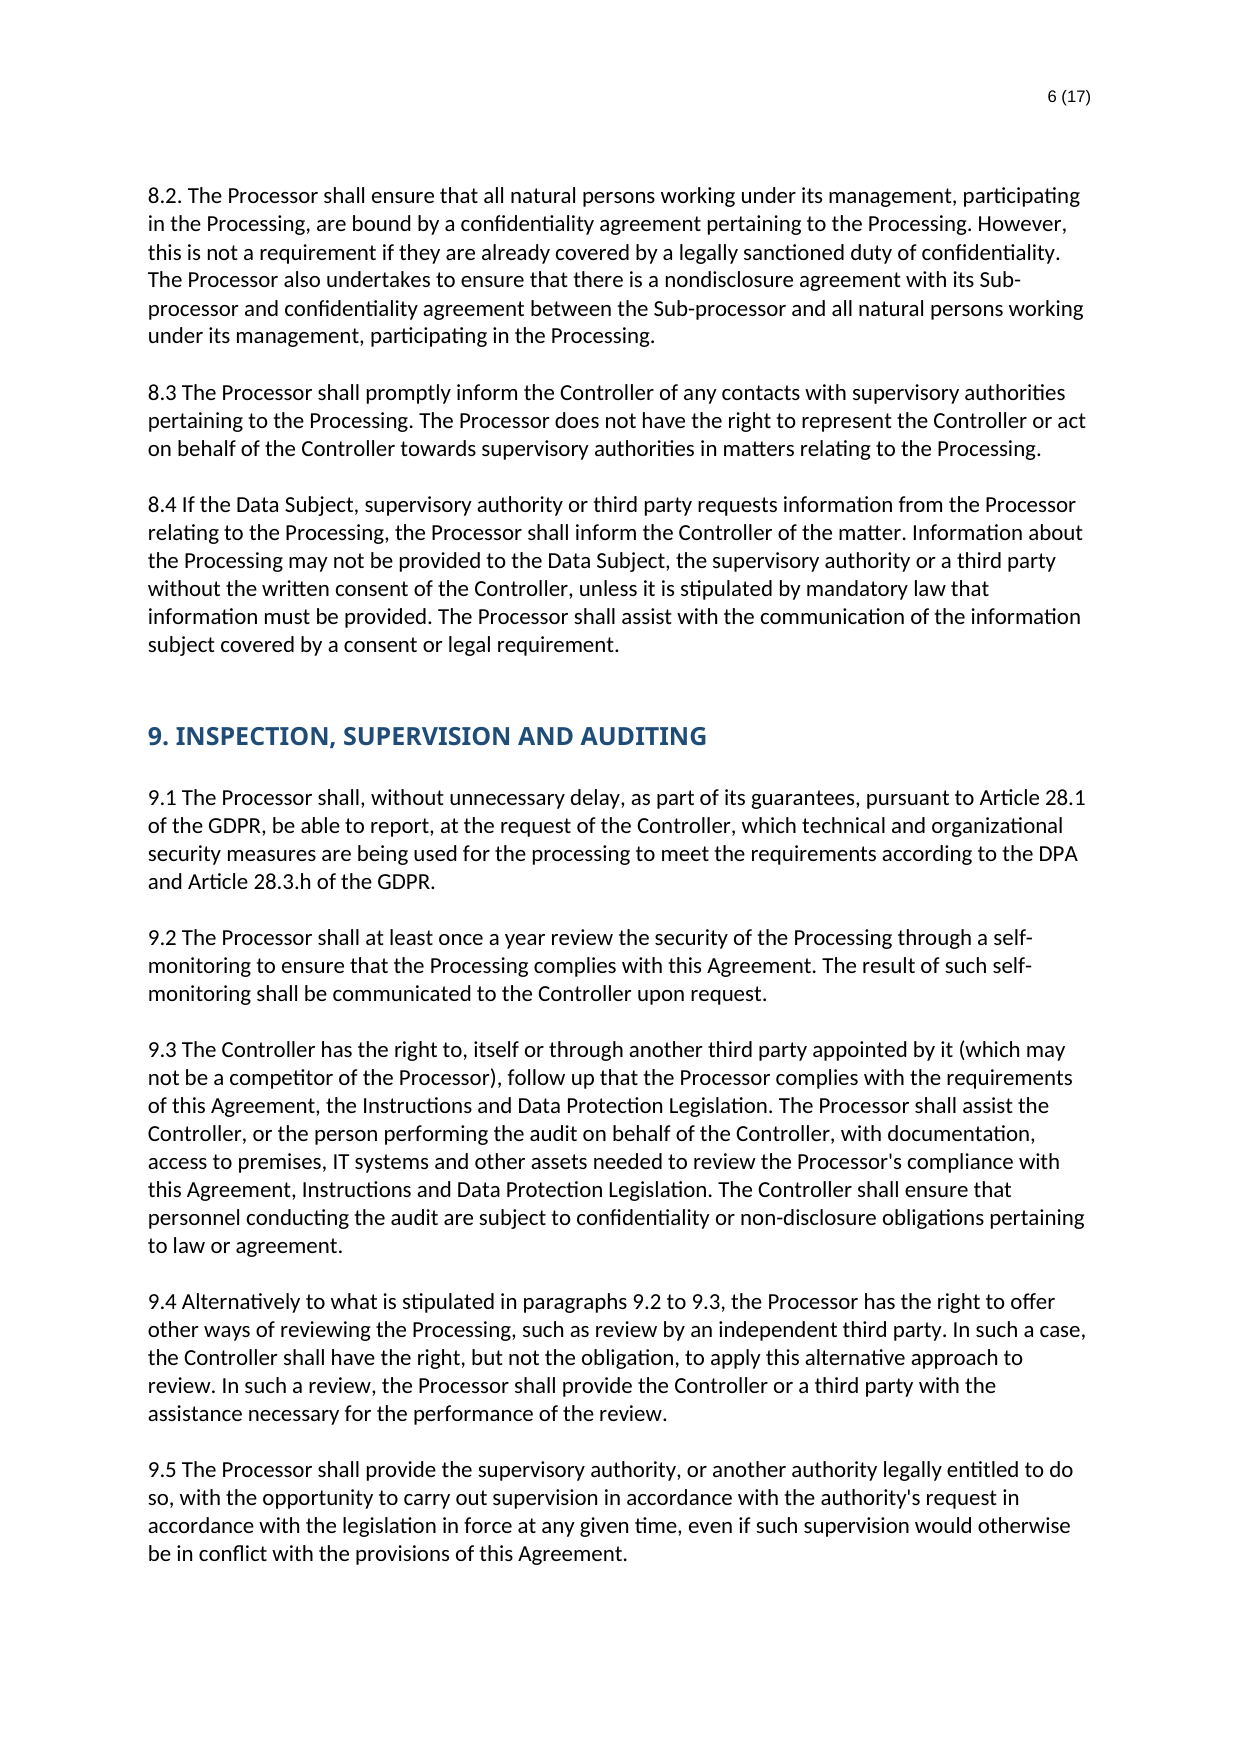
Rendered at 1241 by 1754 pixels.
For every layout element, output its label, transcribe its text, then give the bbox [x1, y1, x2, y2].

text 9. INSPECTION, SUPERVISION AND AUDITING [148, 718, 1093, 752]
text 9.5 The Processor shall provide the supervisory authority, or another authority legally entitled to do so, with the opportunity to carry out supervision in accordance with the authority's request in accordance with the legislation in force at any given time, even if such supervision would otherwise be in conflict with the provisions of this Agreement. [148, 1455, 1093, 1567]
text 9.1 The Processor shall, without unnecessary delay, as part of its guarantees, pursuant to Article 28.1 of the GDPR, be able to report, at the request of the Controller, which technical and organizational security measures are being used for the processing to meet the requirements according to the DPA and Article 28.3.h of the GDPR. [148, 783, 1093, 895]
text 8.3 The Processor shall promptly inform the Controller of any contacts with supervisory authorities pertaining to the Processing. The Processor does not have the right to represent the Controller or act on behalf of the Controller towards supervisory authorities in matters relating to the Processing. [148, 378, 1093, 462]
text 9.4 Alternatively to what is stipulated in paragraphs 9.2 to 9.3, the Processor has the right to offer other ways of reviewing the Processing, such as review by an independent third party. In such a case, the Controller shall have the right, but not the obligation, to apply this alternative approach to review. In such a review, the Processor shall provide the Controller or a third party with the assistance necessary for the performance of the review. [148, 1287, 1093, 1427]
text 9.2 The Processor shall at least once a year review the security of the Processing through a self-monitoring to ensure that the Processing complies with this Agreement. The result of such self-monitoring shall be communicated to the Controller upon request. [148, 923, 1093, 1007]
text 9.3 The Controller has the right to, itself or through another third party appointed by it (which may not be a competitor of the Processor), follow up that the Processor complies with the requirements of this Agreement, the Instructions and Data Protection Legislation. The Processor shall assist the Controller, or the person performing the audit on behalf of the Controller, with documentation, access to premises, IT systems and other assets needed to review the Processor's compliance with this Agreement, Instructions and Data Protection Legislation. The Controller shall ensure that personnel conducting the audit are subject to confidentiality or non-disclosure obligations pertaining to law or agreement. [148, 1035, 1093, 1259]
text 8.2. The Processor shall ensure that all natural persons working under its management, participating in the Processing, are bound by a confidentiality agreement pertaining to the Processing. However, this is not a requirement if they are already covered by a legally sanctioned duty of confidentiality. The Processor also undertakes to ensure that there is a nondisclosure agreement with its Sub-processor and confidentiality agreement between the Sub-processor and all natural persons working under its management, participating in the Processing. [148, 182, 1093, 350]
text 8.4 If the Data Subject, supervisory authority or third party requests information from the Processor relating to the Processing, the Processor shall inform the Controller of the matter. Information about the Processing may not be provided to the Data Subject, the supervisory authority or a third party without the written consent of the Controller, unless it is stipulated by mandatory law that information must be provided. The Processor shall assist with the communication of the information subject covered by a consent or legal requirement. [148, 490, 1093, 658]
